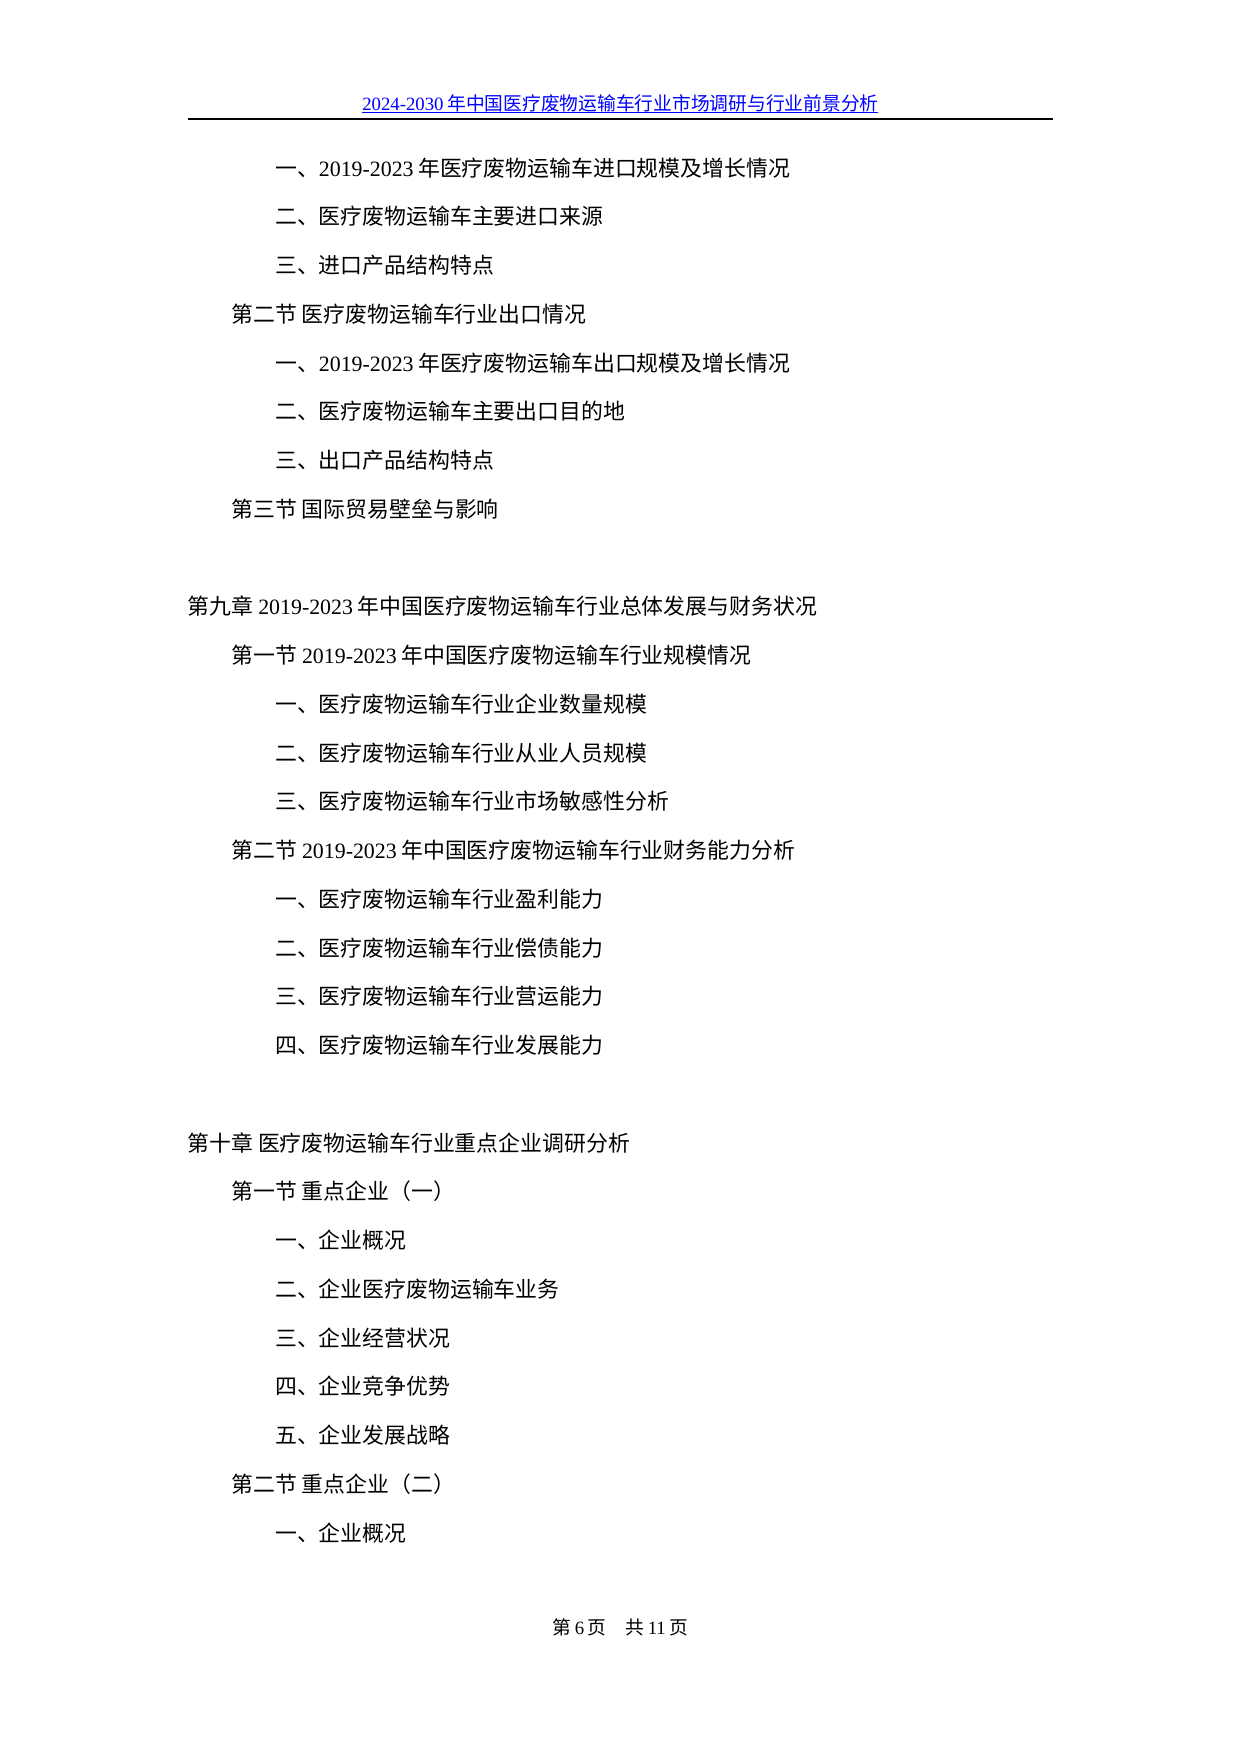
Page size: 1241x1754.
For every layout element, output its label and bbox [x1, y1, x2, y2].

text [187, 150, 1053, 1548]
